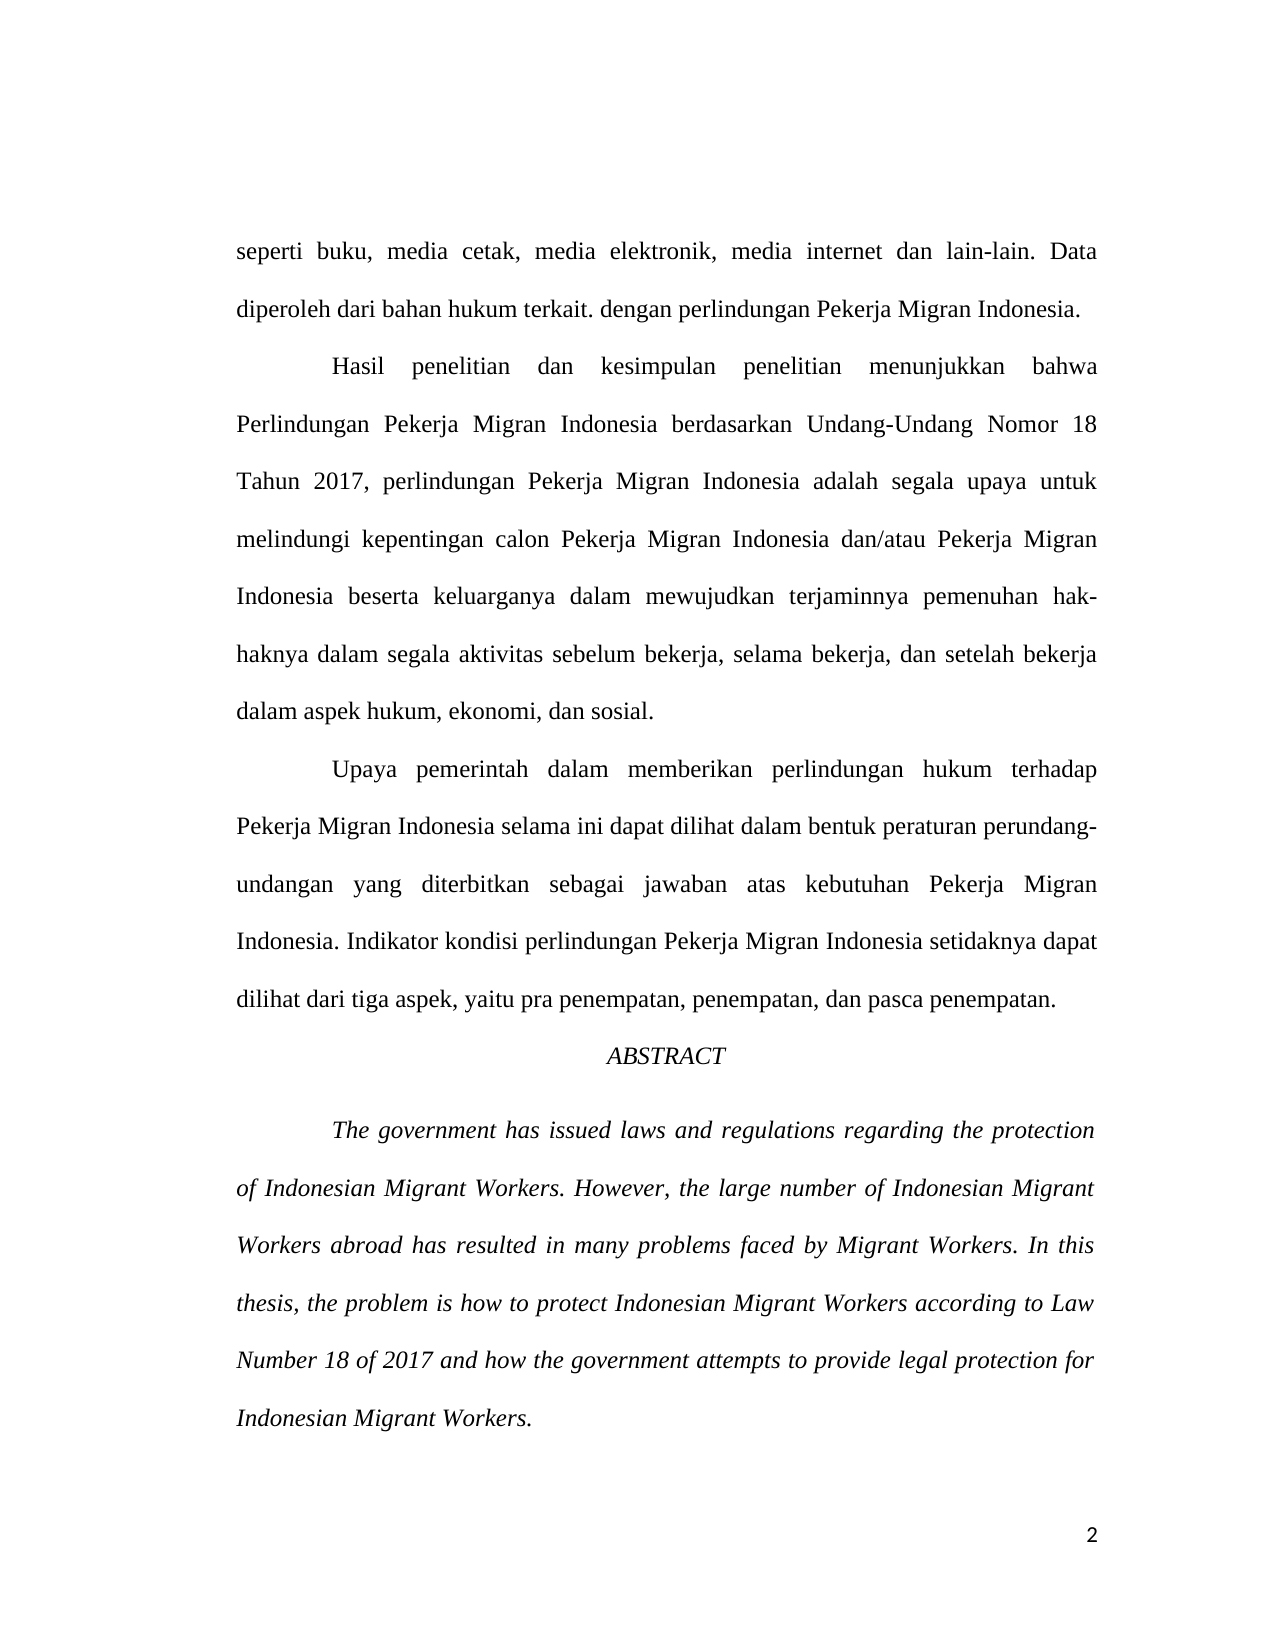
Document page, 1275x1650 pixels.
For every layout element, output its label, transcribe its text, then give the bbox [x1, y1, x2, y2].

text ABSTRACT [236, 1041, 1098, 1070]
text Upaya pemerintah dalam memberikan perlindungan hukum terhadap Pekerja Migran Indonesia selama ini dapat dilihat dalam bentuk peraturan perundang-undangan yang diterbitkan sebagai jawaban atas kebutuhan Pekerja Migran Indonesia. Indikator kondisi perlindungan Pekerja Migran Indonesia setidaknya dapat dilihat dari tiga aspek, yaitu pra penempatan, penempatan, dan pasca penempatan. [236, 754, 1098, 1012]
text The government has issued laws and regulations regarding the protection of Indonesian Migrant Workers. However, the large number of Indonesian Migrant Workers abroad has resulted in many problems faced by Migrant Workers. In this thesis, the problem is how to protect Indonesian Migrant Workers according to Law Number 18 of 2017 and how the government attempts to provide legal protection for Indonesian Migrant Workers. [236, 1115, 1098, 1432]
text Hasil penelitian dan kesimpulan penelitian menunjukkan bahwa Perlindungan Pekerja Migran Indonesia berdasarkan Undang-Undang Nomor 18 Tahun 2017, perlindungan Pekerja Migran Indonesia adalah segala upaya untuk melindungi kepentingan calon Pekerja Migran Indonesia dan/atau Pekerja Migran Indonesia beserta keluarganya dalam mewujudkan terjaminnya pemenuhan hak-haknya dalam segala aktivitas sebelum bekerja, selama bekerja, dan setelah bekerja dalam aspek hukum, ekonomi, dan sosial. [236, 351, 1098, 725]
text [236, 236, 1098, 322]
